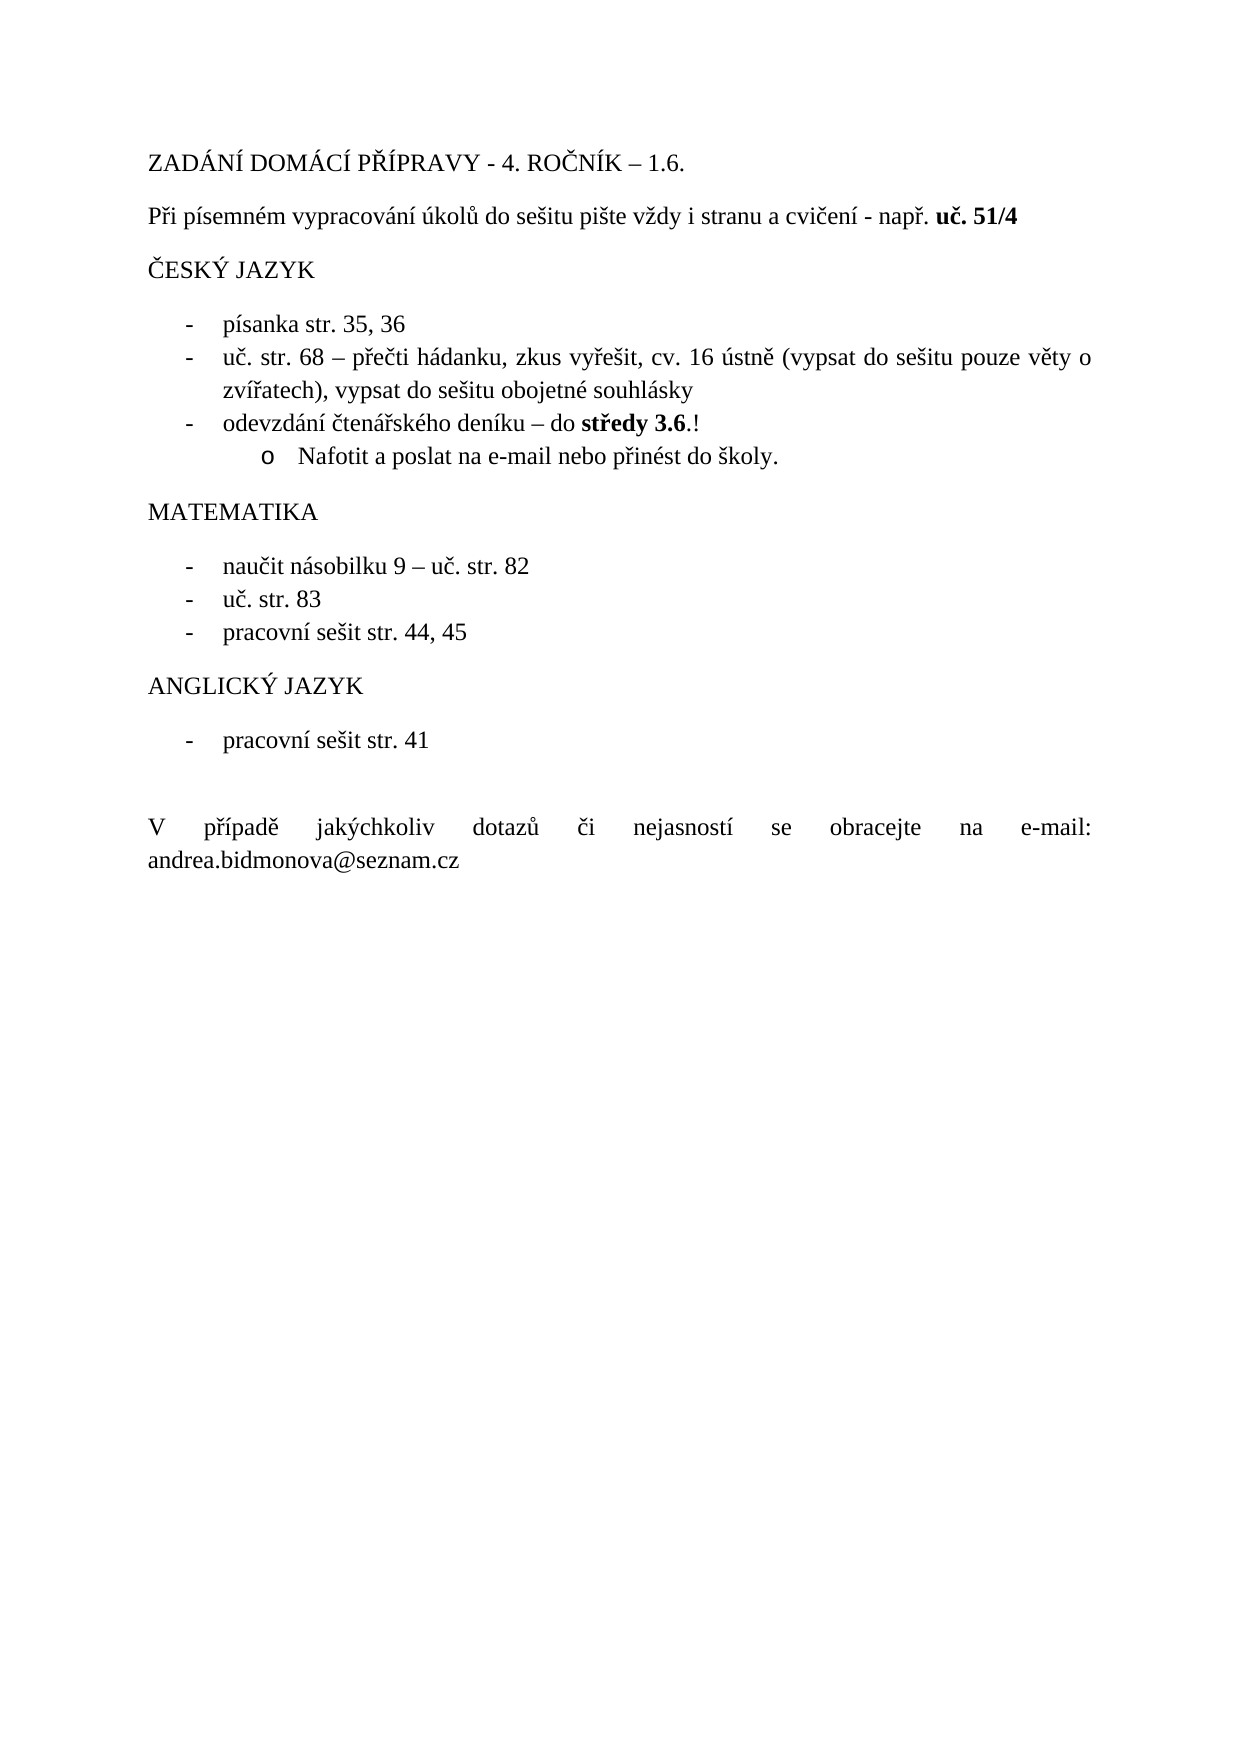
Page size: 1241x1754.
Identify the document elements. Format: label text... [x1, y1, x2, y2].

list Nafotit a poslat na e-mail nebo přinést do školy. [260, 441, 1093, 472]
text Při písemném vypracování úkolů do sešitu pište vždy i stranu a cvičení - např. uč. 51/4 [148, 201, 1093, 230]
text ČESKÝ JAZYK [148, 255, 1093, 284]
list uč. str. 83 [185, 584, 1093, 613]
text V případě jakýchkoliv dotazů či nejasností se obracejte na e-mail: andrea.bidmonova@seznam.cz [148, 812, 1093, 874]
list pracovní sešit str. 44, 45 [185, 617, 1093, 646]
list uč. str. 68 – přečti hádanku, zkus vyřešit, cv. 16 ústně (vypsat do sešitu pouze věty o zvířatech), vypsat do sešitu obojetné souhlásky [185, 342, 1093, 404]
text ANGLICKÝ JAZYK [148, 671, 1093, 700]
list naučit násobilku 9 – uč. str. 82 [185, 551, 1093, 580]
list pracovní sešit str. 41 [185, 725, 1093, 754]
text ZADÁNÍ DOMÁCÍ PŘÍPRAVY - 4. ROČNÍK – 1.6. [148, 148, 1093, 176]
text MATEMATIKA [148, 497, 1093, 526]
list písanka str. 35, 36 [185, 309, 1093, 338]
list odevzdání čtenářského deníku – do středy 3.6.! [185, 408, 1093, 437]
